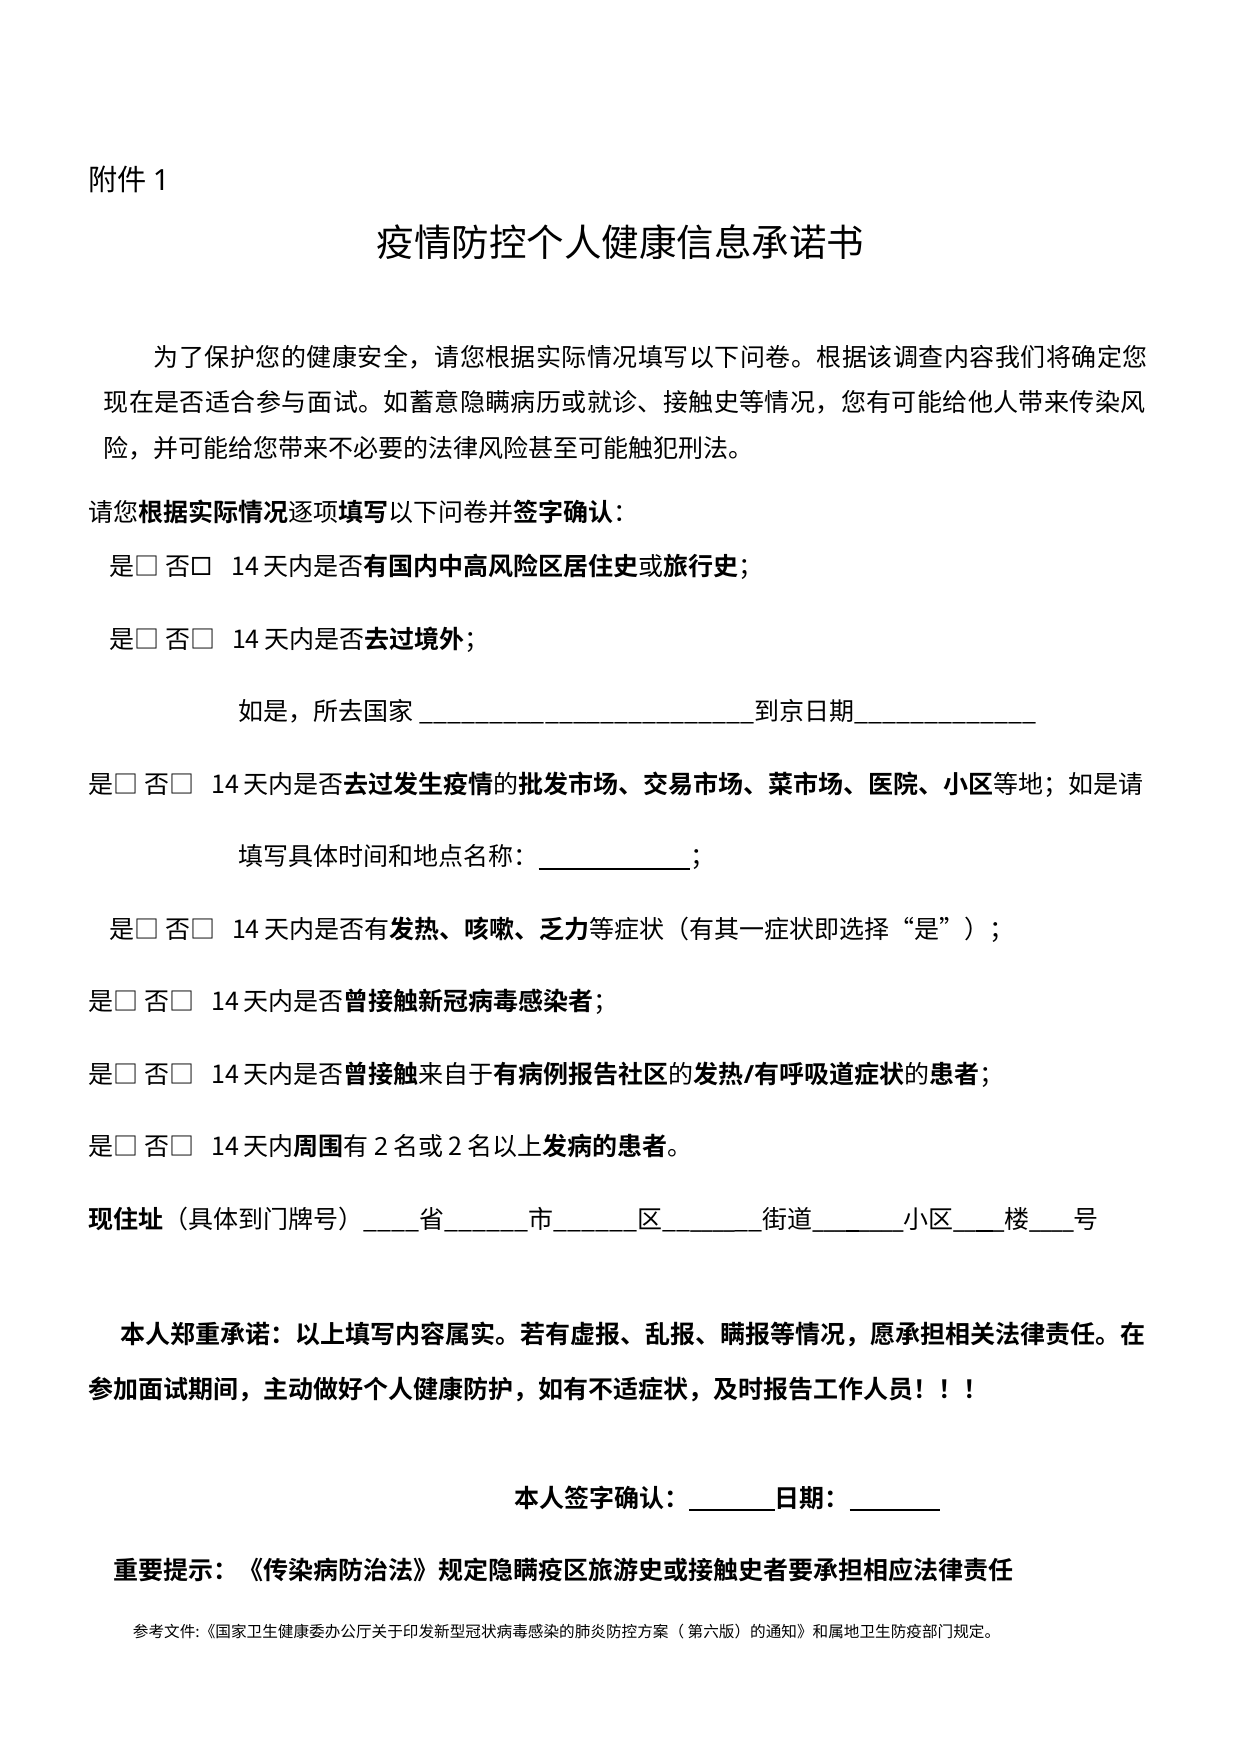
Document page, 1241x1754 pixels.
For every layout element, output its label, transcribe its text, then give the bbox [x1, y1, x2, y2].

text 疫情防控个人健康信息承诺书 [88, 213, 1152, 268]
text 现住址（具体到门牌号）____省______市______区________街道___ ____小区___ _楼____号 [88, 1199, 1152, 1236]
text 重要提示：《传染病防治法》规定隐瞒疫区旅游史或接触史者要承担相应法律责任 [88, 1551, 1152, 1587]
text 是□ 否□ 14天内是否曾接触新冠病毒感染者； [88, 982, 1152, 1018]
text 附件1 [88, 143, 1152, 202]
text 是□ 否□ 14天内是否曾接触来自于有病例报告社区的发热/有呼吸道症状的患者； [88, 1054, 1152, 1091]
text 是□ 否□ 14天内是否去过境外； [109, 619, 1152, 656]
text 请您根据实际情况逐项填写以下问卷并签字确认： [88, 492, 1152, 529]
text 是□ 否□ 14天内是否有发热、咳嗽、乏力等症状（有其一症状即选择“是”）； [109, 909, 1152, 946]
text 参考文件:《国家卫生健康委办公厅关于印发新型冠状病毒感染的肺炎防控方案（ 第六版）的通知》和属地卫生防疫部门规定。 [117, 1619, 1152, 1642]
text 如是，所去国家 ________________________到京日期_____________ [88, 692, 1152, 728]
text 是□ 否 14天内是否有国内中高风险区居住史或旅行史； [109, 547, 1152, 583]
text 为了保护您的健康安全，请您根据实际情况填写以下问卷。根据该调查内容我们将确定您现在是否适合参与面试。如蓄意隐瞒病历或就诊、接触史等情况，您有可能给他人带来传染风险，并可能给您带来不必要的法律风险甚至可能触犯刑法。 [103, 337, 1149, 465]
text 是□ 否□ 14天内周围有2名或2名以上发病的患者。 [88, 1127, 1152, 1163]
text 本人签字确认： 日期： [88, 1478, 1152, 1514]
text 本人郑重承诺：以上填写内容属实。若有虚报、乱报、瞒报等情况，愿承担相关法律责任。在参加面试期间，主动做好个人健康防护，如有不适症状，及时报告工作人员！！！ [88, 1315, 1152, 1406]
text 是□ 否□ 14天内是否去过发生疫情的批发市场、交易市场、菜市场、医院、小区等地；如是请填写具体时间和地点名称： ； [88, 764, 1152, 873]
